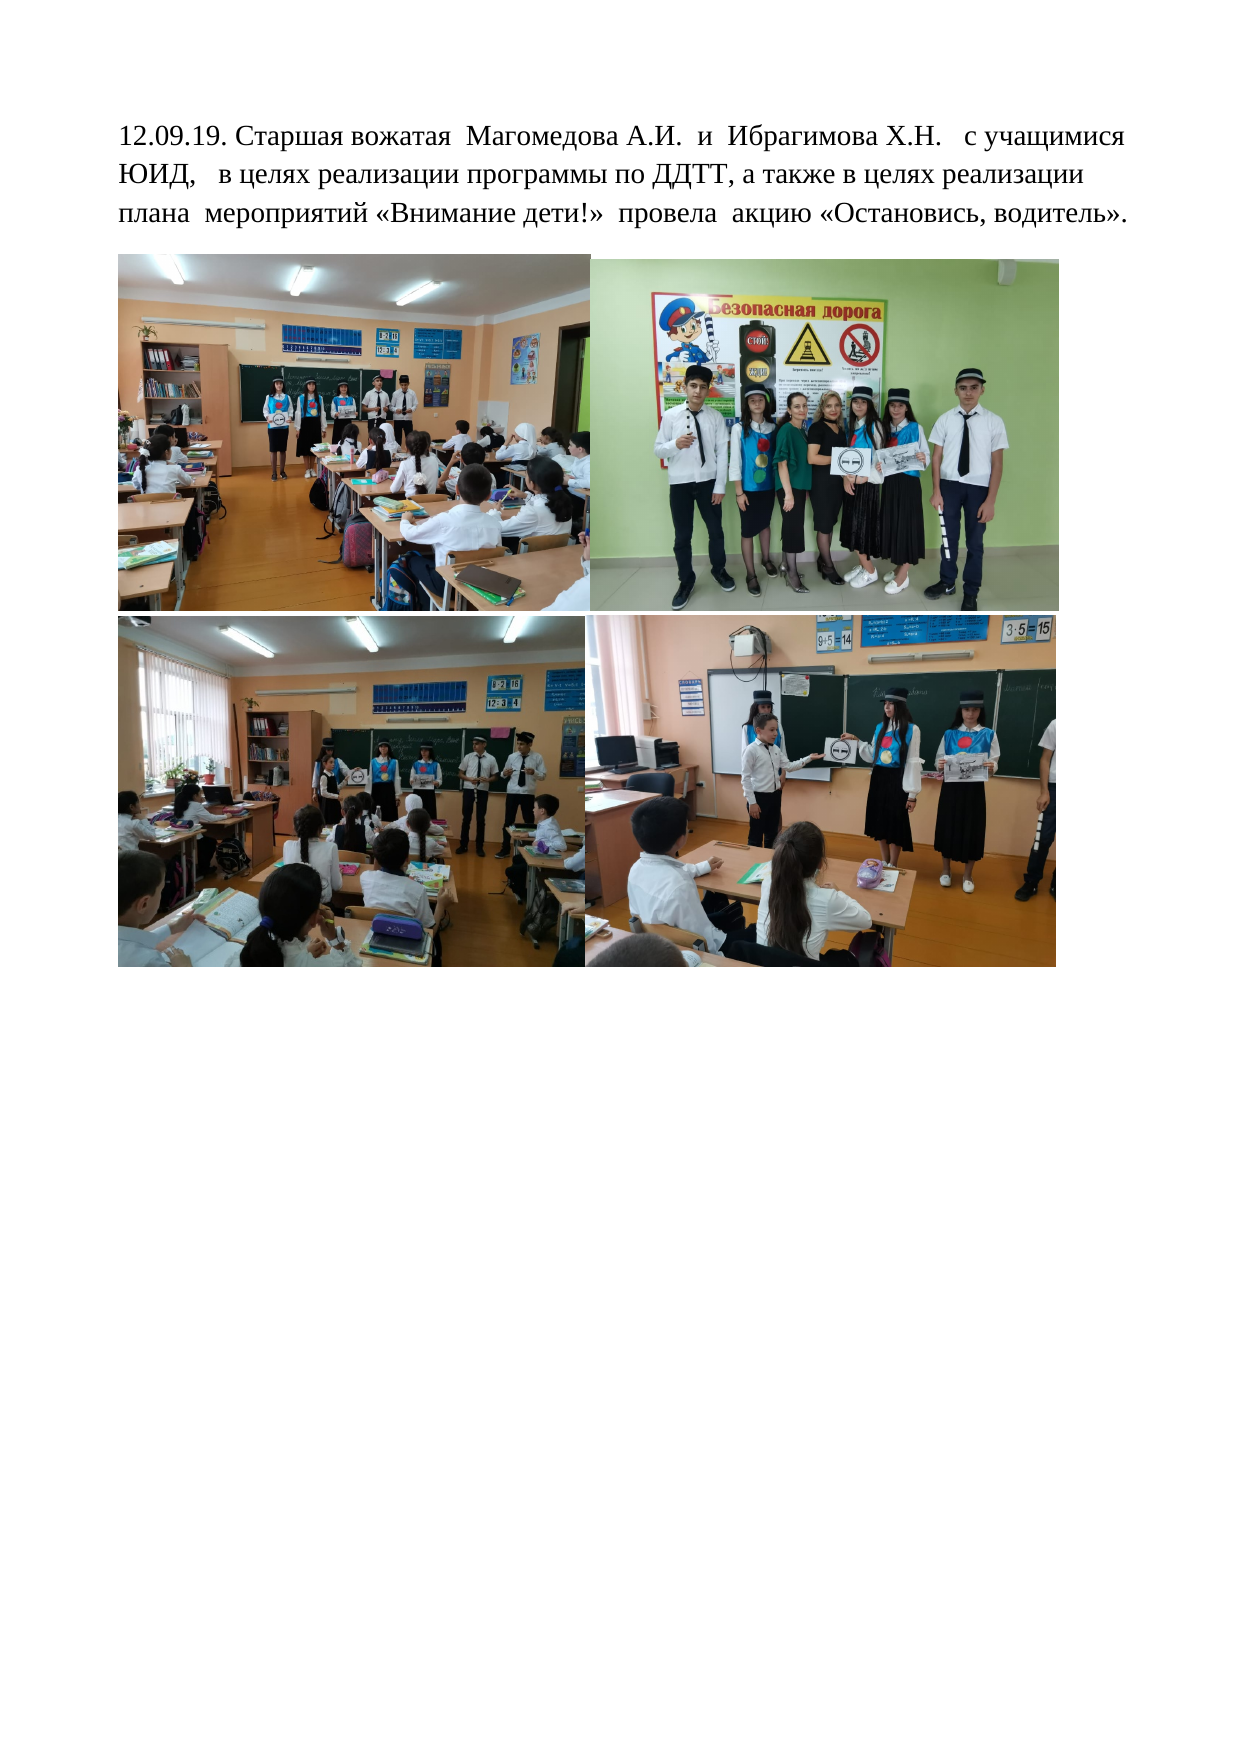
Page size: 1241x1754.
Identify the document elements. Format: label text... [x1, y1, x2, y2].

text 12.09.19. Старшая вожатая Магомедова А.И. и Ибрагимова Х.Н. с учащимися ЮИД, в целях реализации программы по ДДТТ, а также в целях реализации плана мероприятий «Внимание дети!» провела акцию «Остановись, водитель». [118, 118, 1152, 229]
picture [118, 254, 1059, 611]
picture [118, 615, 1056, 967]
